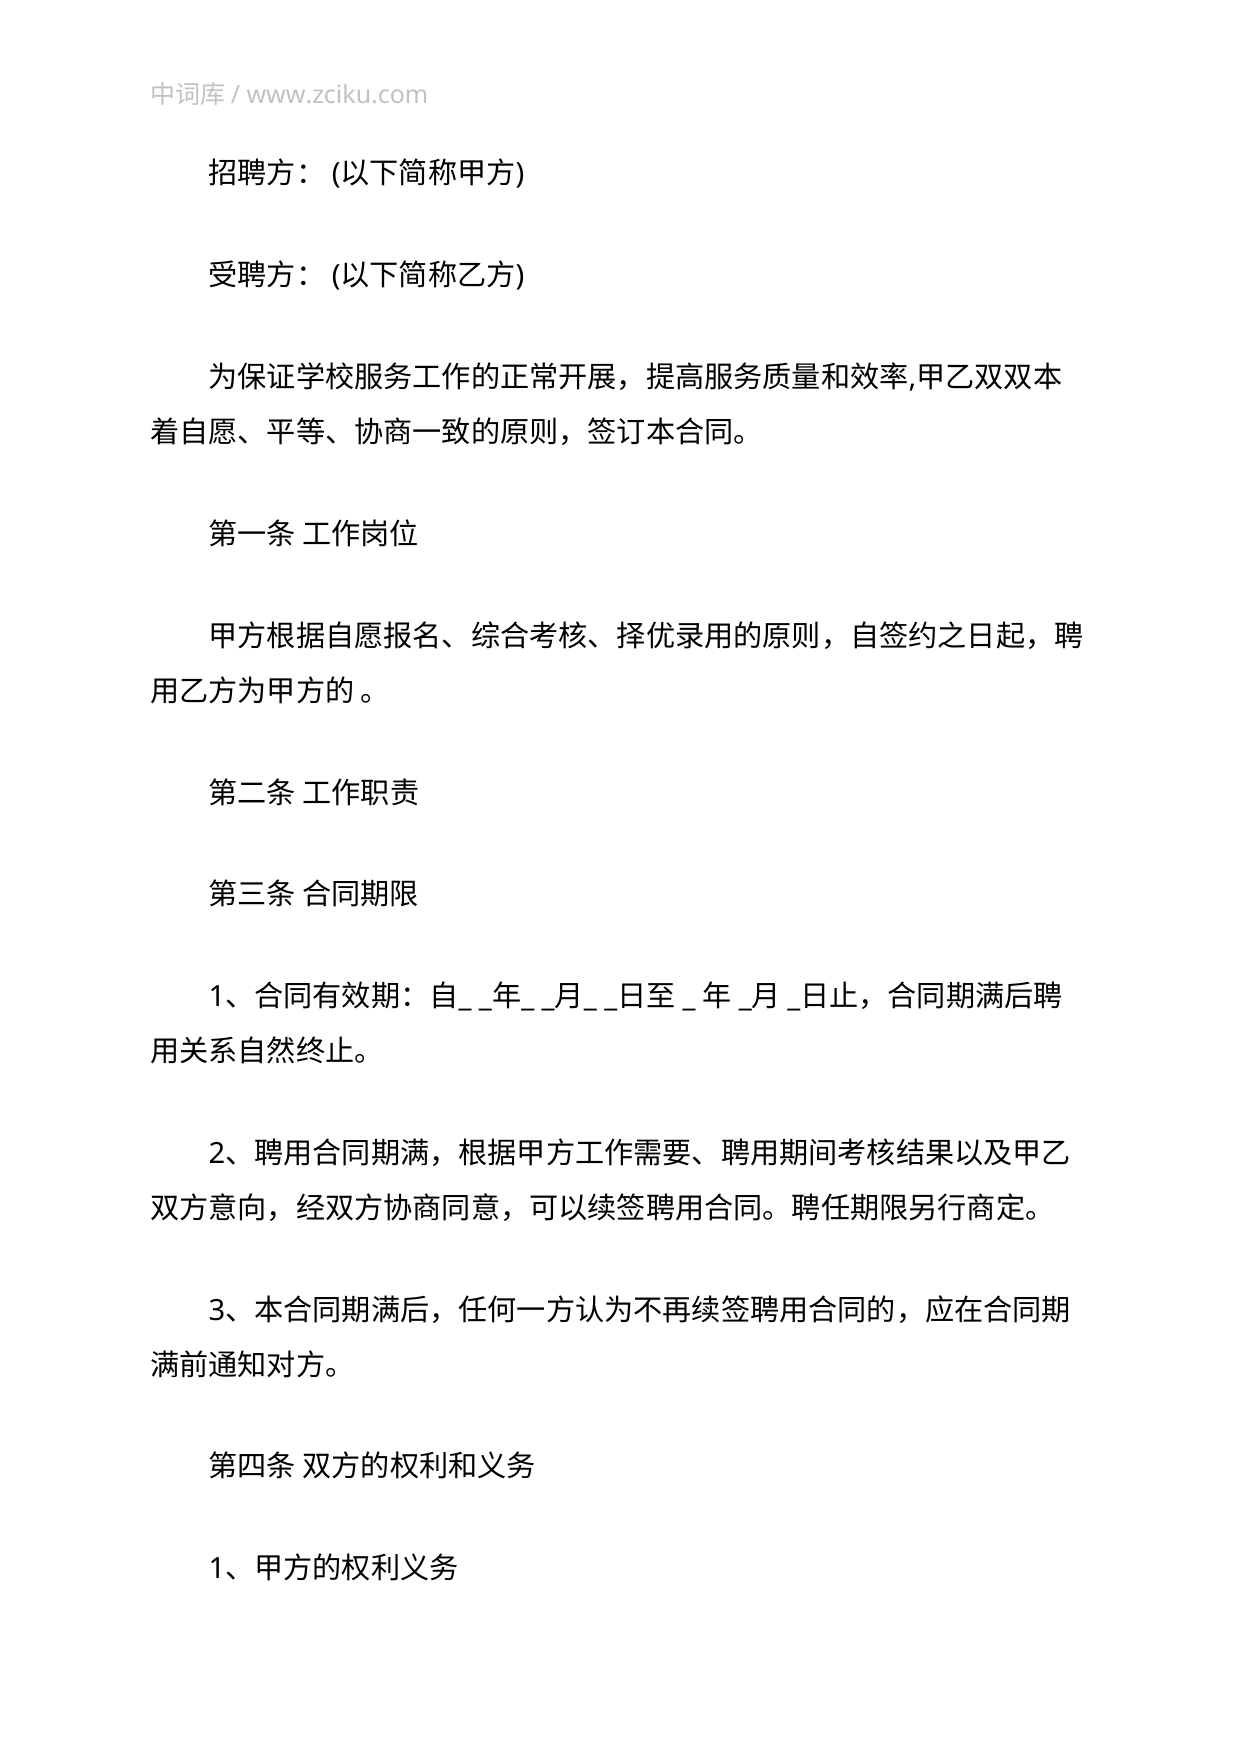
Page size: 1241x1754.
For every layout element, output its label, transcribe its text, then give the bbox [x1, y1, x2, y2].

text 第三条 合同期限 [150, 871, 1090, 913]
text 为保证学校服务工作的正常开展，提高服务质量和效率,甲乙双双本着自愿、平等、协商一致的原则，签订本合同。 [150, 354, 1090, 451]
text 第二条 工作职责 [150, 769, 1090, 811]
text 1、合同有效期：自_ _年_ _月_ _日至 _ 年 _月 _日止，合同期满后聘用关系自然终止。 [150, 973, 1090, 1070]
text 第一条 工作岗位 [150, 511, 1090, 553]
text 受聘方： (以下简称乙方) [150, 252, 1090, 294]
text 第四条 双方的权利和义务 [150, 1443, 1090, 1485]
text 甲方根据自愿报名、综合考核、择优录用的原则，自签约之日起，聘用乙方为甲方的 。 [150, 612, 1090, 710]
text 1、甲方的权利义务 [150, 1545, 1090, 1587]
text 招聘方： (以下简称甲方) [150, 150, 1090, 192]
text 3、本合同期满后，任何一方认为不再续签聘用合同的，应在合同期满前通知对方。 [150, 1286, 1090, 1383]
text 2、聘用合同期满，根据甲方工作需要、聘用期间考核结果以及甲乙双方意向，经双方协商同意，可以续签聘用合同。聘任期限另行商定。 [150, 1129, 1090, 1227]
